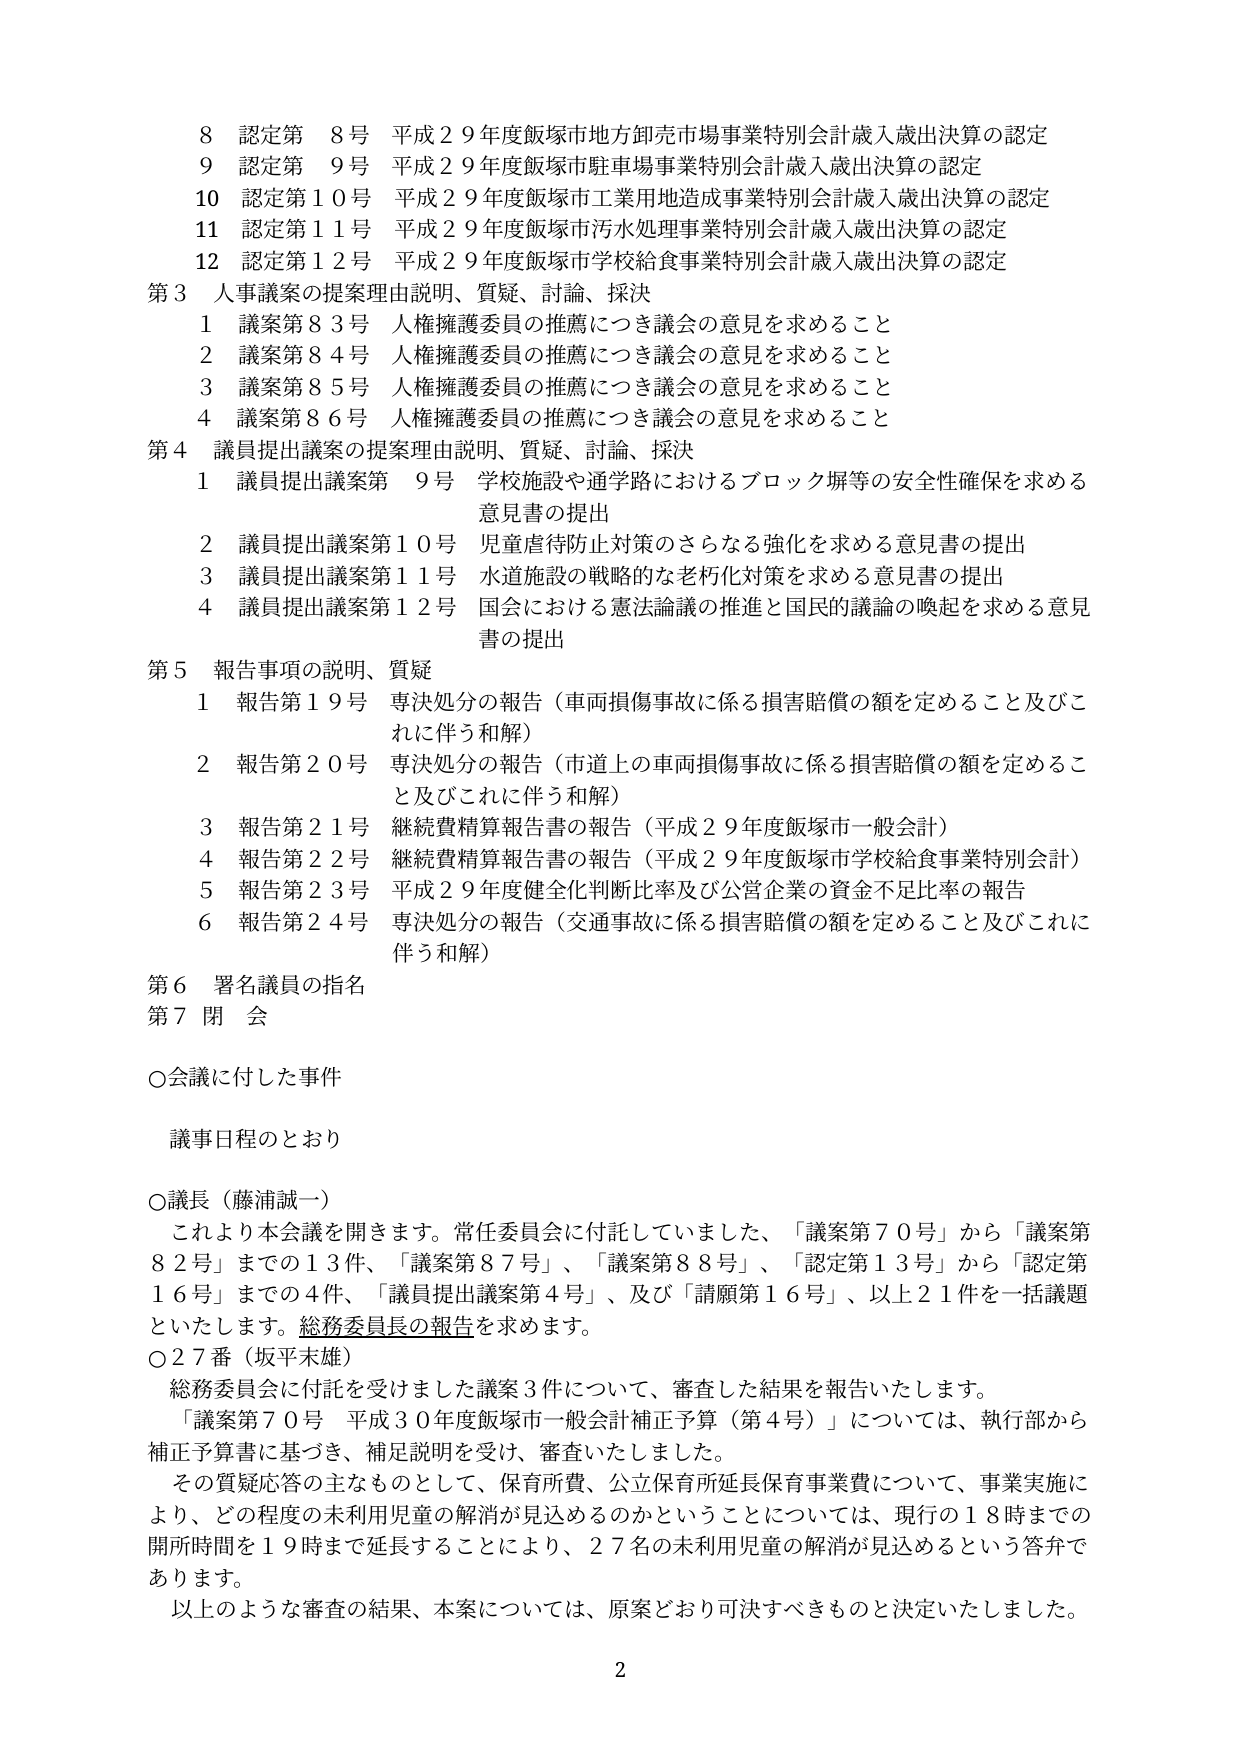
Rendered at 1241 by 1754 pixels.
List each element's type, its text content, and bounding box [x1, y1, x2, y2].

text ３ 議員提出議案第１１号 水道施設の戦略的な老朽化対策を求める意見書の提出 [148, 559, 1092, 590]
text 「議案第７０号 平成３０年度飯塚市一般会計補正予算（第４号）」については、執行部から補正予算書に基づき、補足説明を受け、審査いたしました。 [148, 1403, 1092, 1466]
text ６ 報告第２４号 専決処分の報告（交通事故に係る損害賠償の額を定めること及びこれに伴う和解） [194, 905, 1092, 968]
text 議事日程のとおり [148, 1122, 1092, 1153]
text これより本会議を開きます。常任委員会に付託していました、「議案第７０号」から「議案第８２号」までの１３件、「議案第８７号」、「議案第８８号」、「認定第１３号」から「認定第１６号」までの４件、「議員提出議案第４号」、及び「請願第１６号」、以上２１件を一括議題といたします。総務委員長の報告を求めます。 [148, 1215, 1092, 1341]
text 第５ 報告事項の説明、質疑 [148, 653, 1092, 685]
text ２ 議案第８４号 人権擁護委員の推薦につき議会の意見を求めること [148, 339, 1092, 370]
text 第７ 閉 会 [148, 999, 1092, 1031]
text 第６ 署名議員の指名 [148, 968, 1092, 999]
text ３ 議案第８５号 人権擁護委員の推薦につき議会の意見を求めること [148, 370, 1092, 402]
text 10 認定第１０号 平成２９年度飯塚市工業用地造成事業特別会計歳入歳出決算の認定 [148, 181, 1092, 213]
text ○２７番（坂平末雄） [148, 1341, 1092, 1372]
text 12 認定第１２号 平成２９年度飯塚市学校給食事業特別会計歳入歳出決算の認定 [148, 244, 1092, 276]
text ４ 報告第２２号 継続費精算報告書の報告（平成２９年度飯塚市学校給食事業特別会計） [148, 842, 1092, 873]
text ○議長（藤浦誠一） [148, 1183, 1092, 1215]
text ○会議に付した事件 [148, 1061, 1092, 1092]
text 第３ 人事議案の提案理由説明、質疑、討論、採決 [148, 276, 1092, 307]
text １ 報告第１９号 専決処分の報告（車両損傷事故に係る損害賠償の額を定めること及びこれに伴う和解） [193, 685, 1092, 748]
text 第４ 議員提出議案の提案理由説明、質疑、討論、採決 [148, 433, 1092, 464]
text ３ 報告第２１号 継続費精算報告書の報告（平成２９年度飯塚市一般会計） [148, 811, 1092, 842]
text １ 議案第８３号 人権擁護委員の推薦につき議会の意見を求めること [148, 307, 1092, 339]
text ５ 報告第２３号 平成２９年度健全化判断比率及び公営企業の資金不足比率の報告 [148, 873, 1092, 905]
text その質疑応答の主なものとして、保育所費、公立保育所延長保育事業費について、事業実施により、どの程度の未利用児童の解消が見込めるのかということについては、現行の１８時までの開所時間を１９時まで延長することにより、２７名の未利用児童の解消が見込めるという答弁であります。 [148, 1466, 1092, 1592]
text ２ 報告第２０号 専決処分の報告（市道上の車両損傷事故に係る損害賠償の額を定めること及びこれに伴う和解） [193, 748, 1092, 811]
text ４ 議員提出議案第１２号 国会における憲法論議の推進と国民的議論の喚起を求める意見書の提出 [194, 590, 1092, 653]
text 11 認定第１１号 平成２９年度飯塚市汚水処理事業特別会計歳入歳出決算の認定 [148, 213, 1092, 244]
text 以上のような審査の結果、本案については、原案どおり可決すべきものと決定いたしました。 [148, 1592, 1092, 1624]
text ４ 議案第８６号 人権擁護委員の推薦につき議会の意見を求めること [148, 402, 1092, 433]
text ９ 認定第 ９号 平成２９年度飯塚市駐車場事業特別会計歳入歳出決算の認定 [148, 149, 1092, 181]
text 総務委員会に付託を受けました議案３件について、審査した結果を報告いたします。 [148, 1372, 1092, 1403]
text ２ 議員提出議案第１０号 児童虐待防止対策のさらなる強化を求める意見書の提出 [148, 527, 1092, 559]
text １ 議員提出議案第 ９号 学校施設や通学路におけるブロック塀等の安全性確保を求める意見書の提出 [193, 464, 1092, 527]
text ８ 認定第 ８号 平成２９年度飯塚市地方卸売市場事業特別会計歳入歳出決算の認定 [148, 118, 1092, 149]
